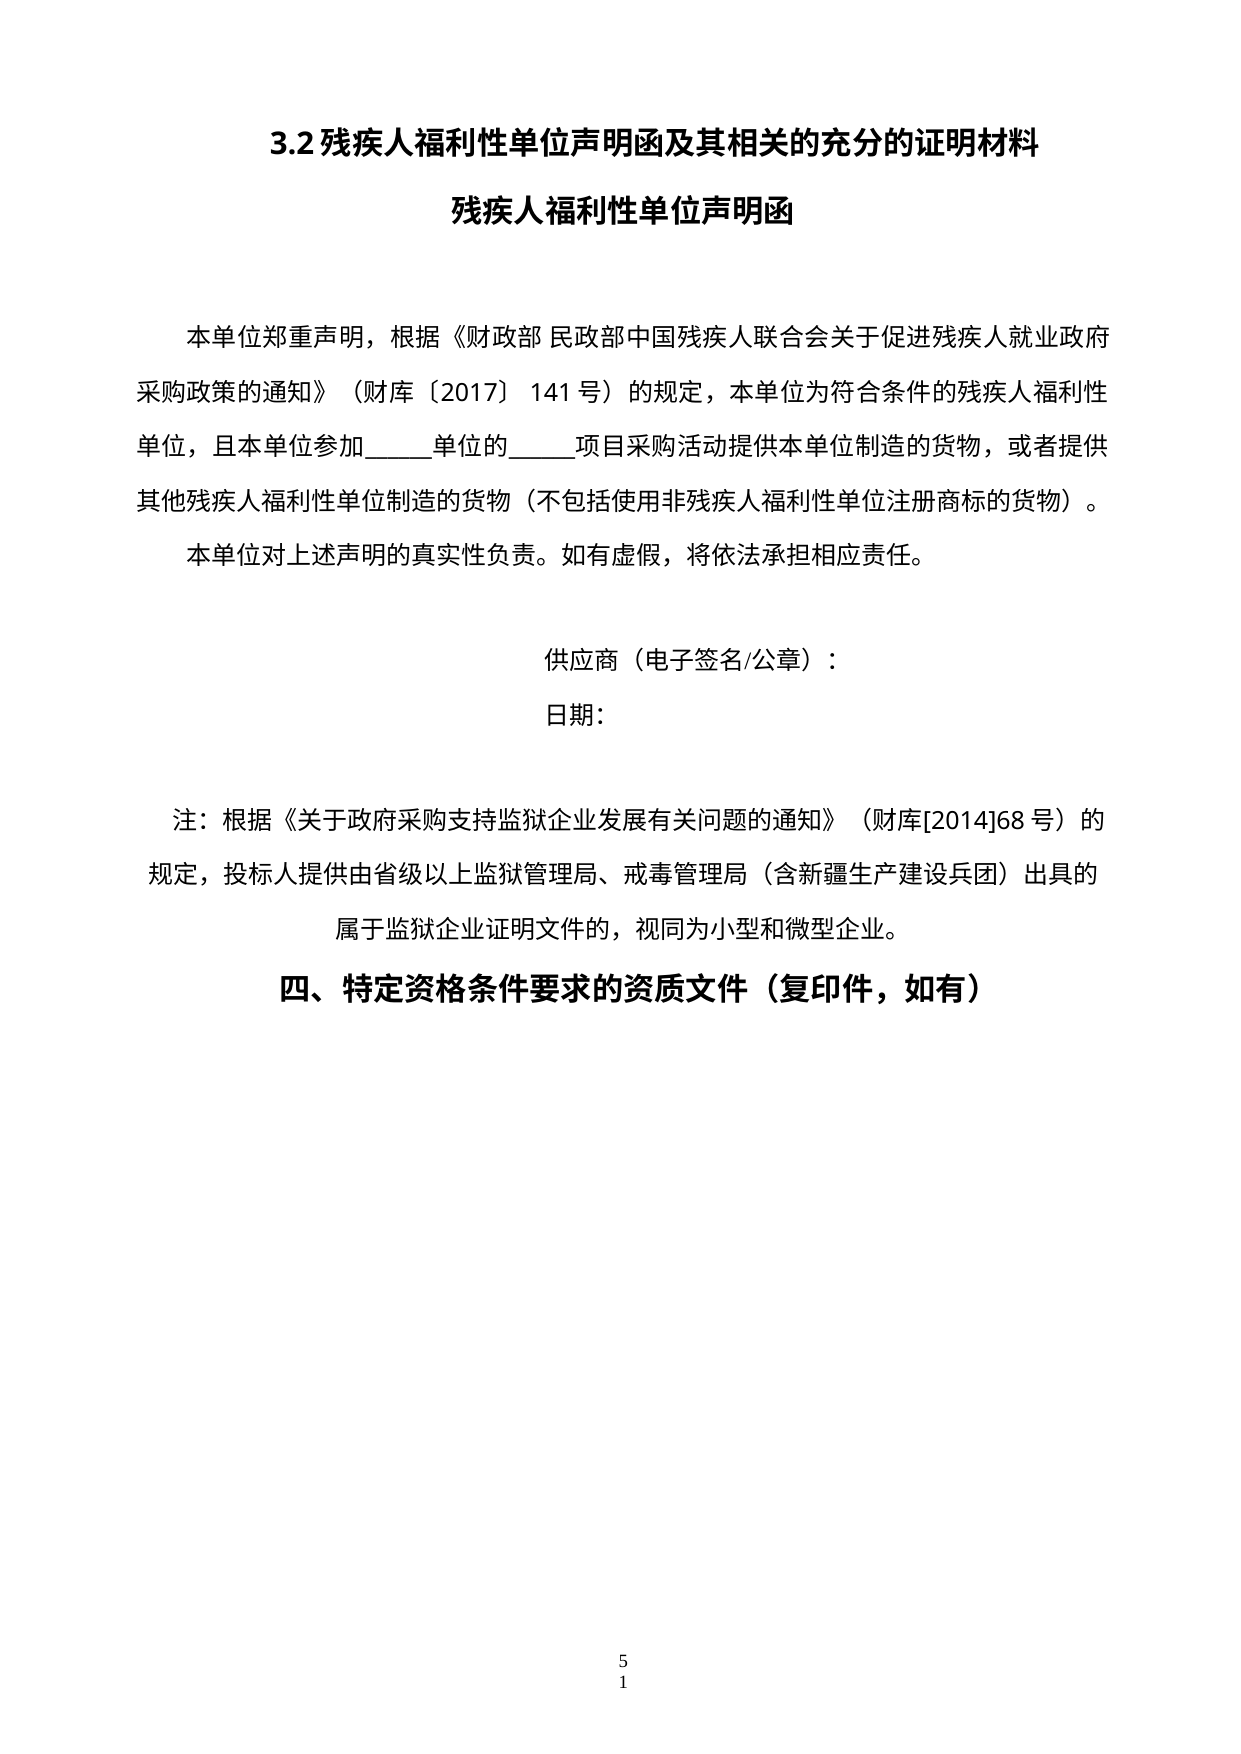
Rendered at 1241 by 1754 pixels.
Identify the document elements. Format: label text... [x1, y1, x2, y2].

text 日期： [469, 695, 1110, 731]
text 本单位对上述声明的真实性负责。如有虚假，将依法承担相应责任。 [136, 535, 1110, 572]
text 供应商（电子签名/公章）： [469, 641, 1110, 677]
list 注：根据《关于政府采购支持监狱企业发展有关问题的通知》（财库[2014]68号）的规定，投标人提供由省级以上监狱管理局、戒毒管理局（含新疆生产建设兵团）出具的属于监狱企业证明文件的，视同为小型和微型企业。 [136, 801, 1110, 946]
text 残疾人福利性单位声明函 [136, 186, 1110, 231]
list 四、特定资格条件要求的资质文件（复印件，如有） [136, 964, 1110, 1009]
text 3.2残疾人福利性单位声明函及其相关的充分的证明材料 [136, 118, 1110, 163]
text 本单位郑重声明，根据《财政部 民政部中国残疾人联合会关于促进残疾人就业政府采购政策的通知》（财库〔2017〕 141号）的规定，本单位为符合条件的残疾人福利性单位，且本单位参加______单位的______项目采购活动提供本单位制造的货物，或者提供其他残疾人福利性单位制造的货物（不包括使用非残疾人福利性单位注册商标的货物）。 [136, 318, 1110, 517]
